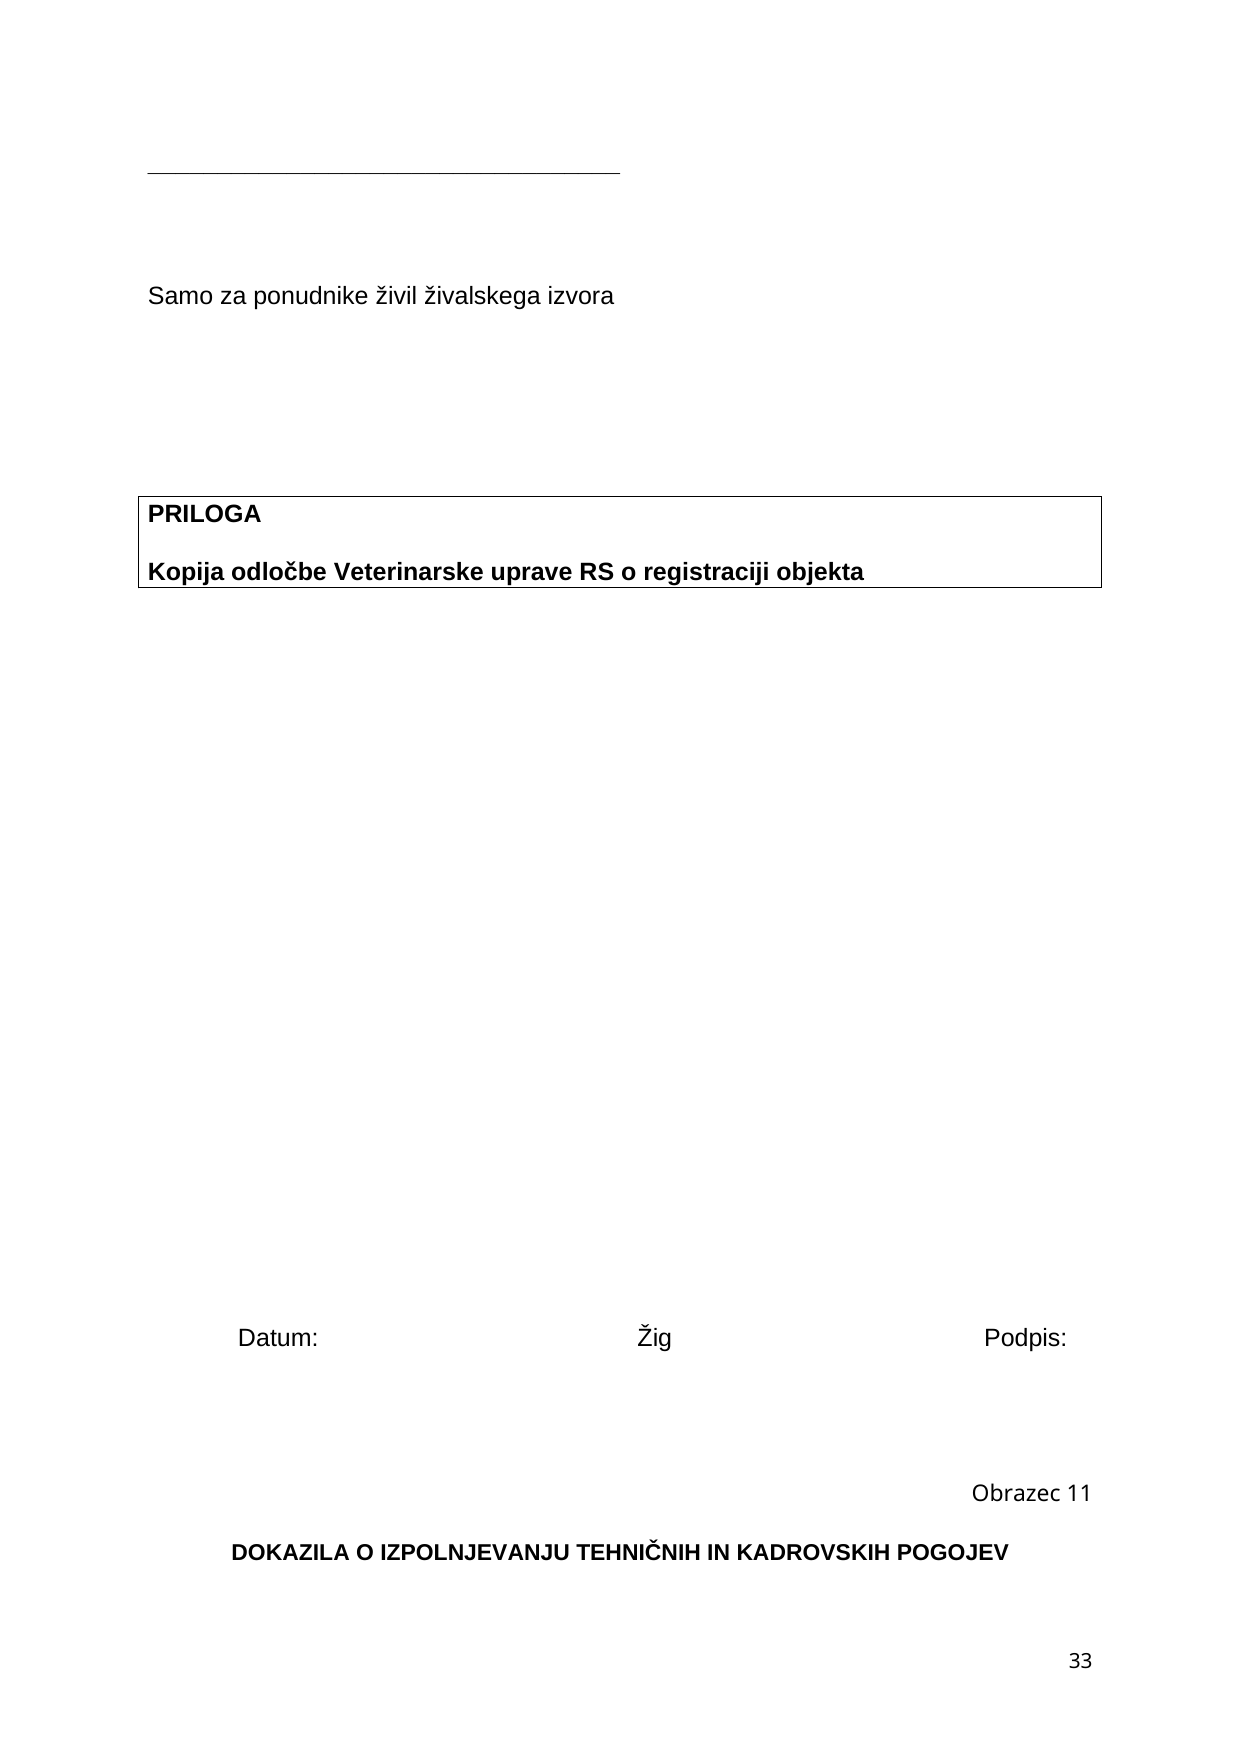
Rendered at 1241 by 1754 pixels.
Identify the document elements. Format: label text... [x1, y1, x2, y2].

text Samo za ponudnike živil živalskega izvora [148, 281, 1092, 310]
text Kopija odločbe Veterinarske uprave RS o registraciji objekta [139, 553, 1101, 587]
text DOKAZILA O IZPOLNJEVANJU TEHNIČNIH IN KADROVSKIH POGOJEV [148, 1539, 1092, 1566]
text __________________________________ [148, 148, 1092, 176]
text PRILOGA [139, 497, 1101, 528]
text Obrazec 11 [148, 1477, 1092, 1508]
text Datum: Žig Podpis: [148, 1323, 1092, 1352]
